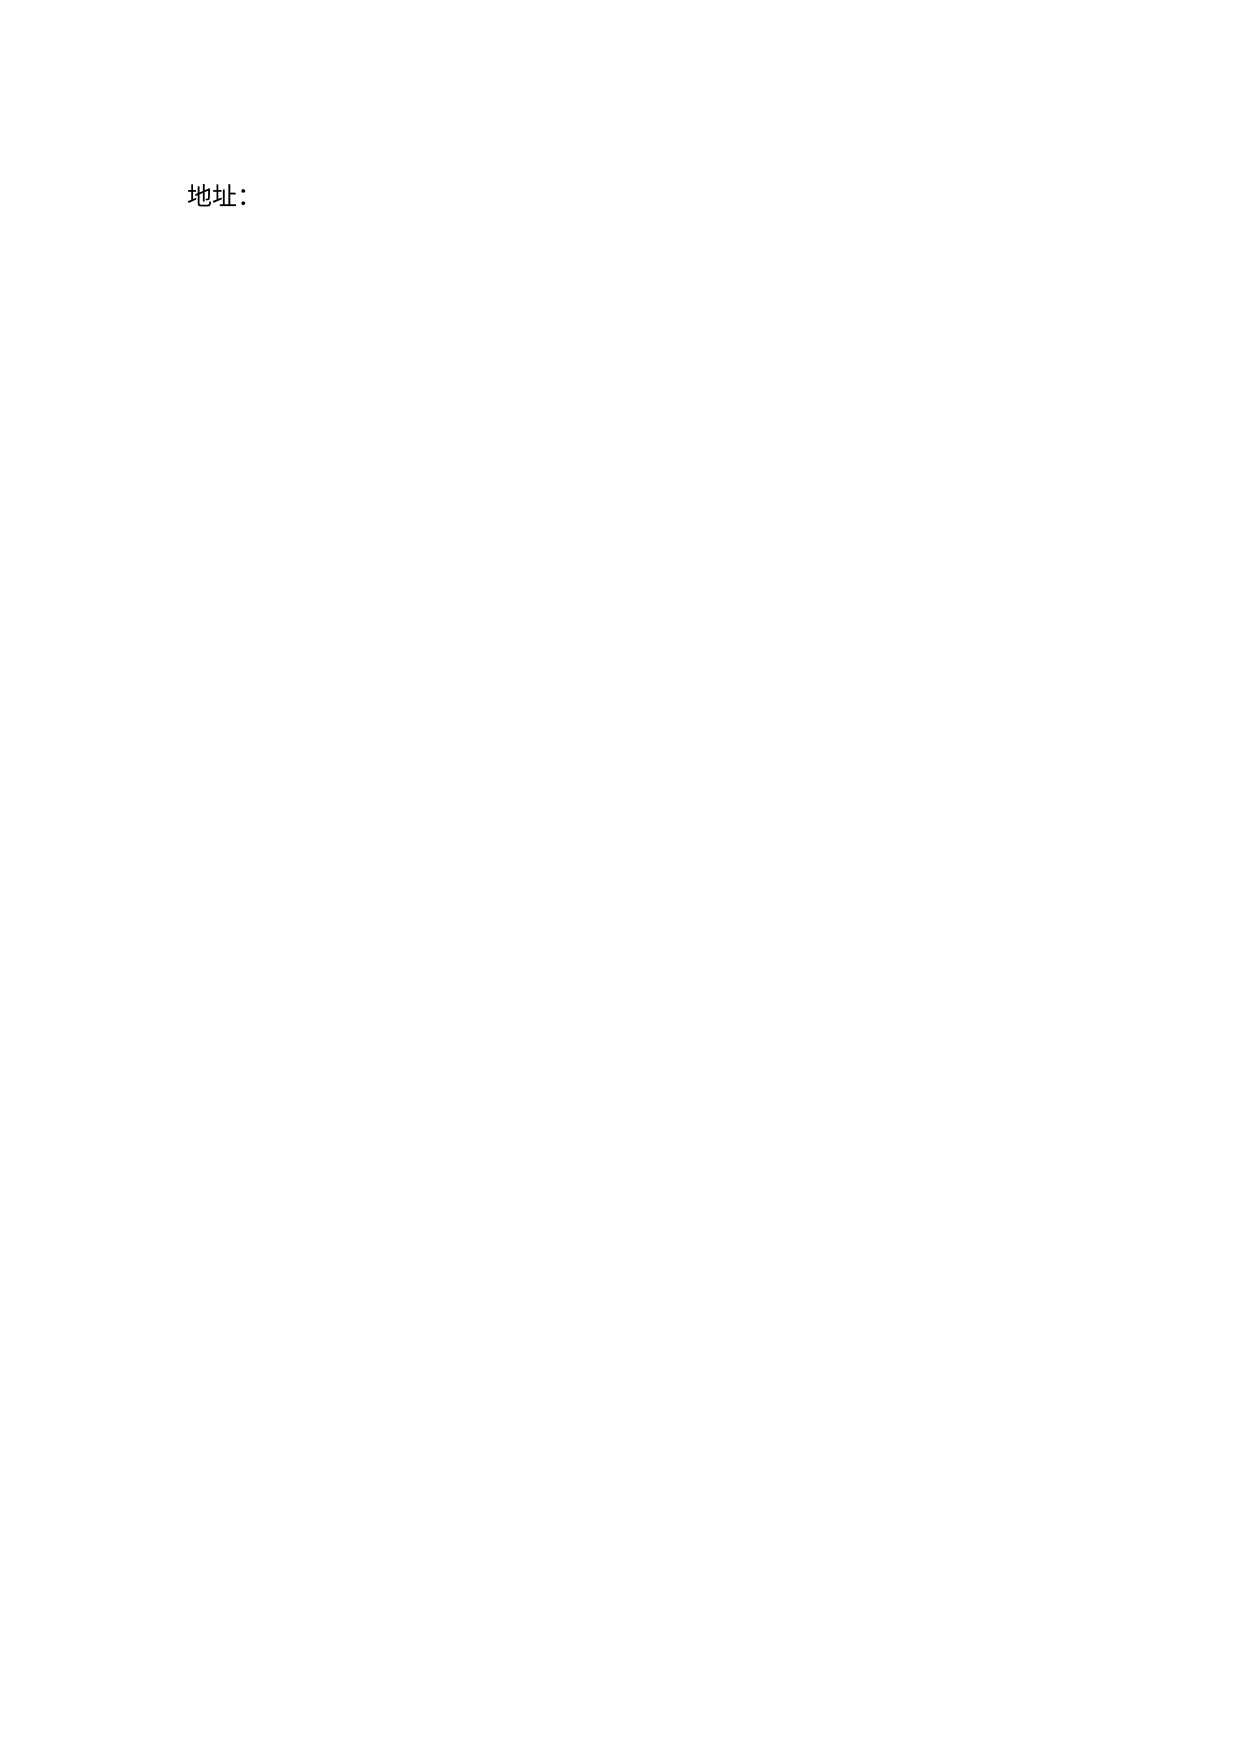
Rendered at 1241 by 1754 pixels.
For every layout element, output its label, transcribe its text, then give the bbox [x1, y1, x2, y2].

text 地址： [187, 162, 1053, 227]
